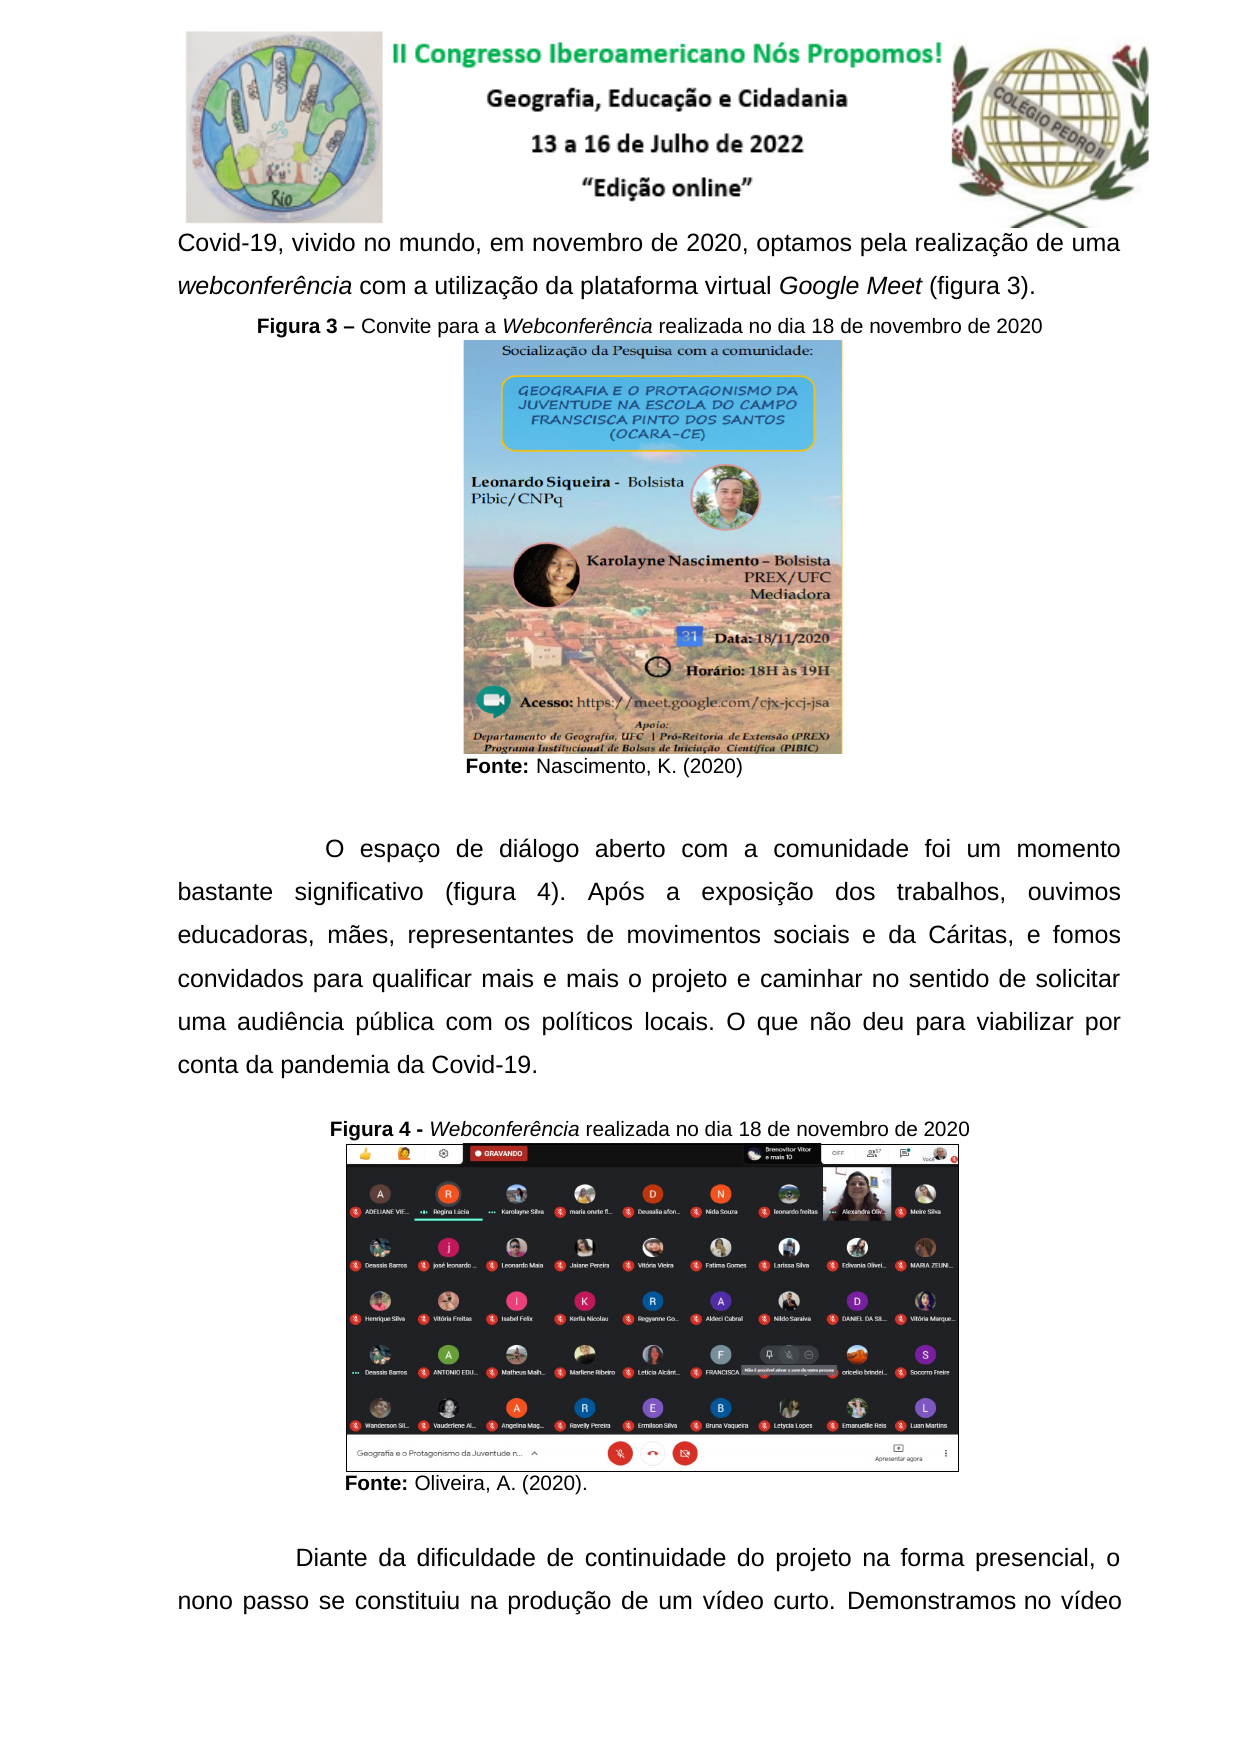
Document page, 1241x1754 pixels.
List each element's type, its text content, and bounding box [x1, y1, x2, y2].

picture [463, 340, 843, 754]
picture [347, 1145, 958, 1471]
text Figura 4 - Webconferência realizada no dia 18 de novembro de 2020 [177, 1117, 1122, 1141]
text Fonte: Oliveira, A. (2020). [177, 1471, 1122, 1495]
text O espaço de diálogo aberto com a comunidade foi um momento bastante significativo (figura 4). Após a exposição dos trabalhos, ouvimos educadoras, mães, representantes de movimentos sociais e da Cáritas, e fomos convidados para qualificar mais e mais o projeto e caminhar no sentido de solicitar uma audiência pública com os políticos locais. O que não deu para viabilizar por conta da pandemia da Covid-19. [177, 834, 1122, 1079]
picture [177, 28, 1152, 228]
text Fonte: Nascimento, K. (2020) [177, 753, 1122, 777]
text Figura 3 – Convite para a Webconferência realizada no dia 18 de novembro de 2020 [177, 314, 1122, 338]
